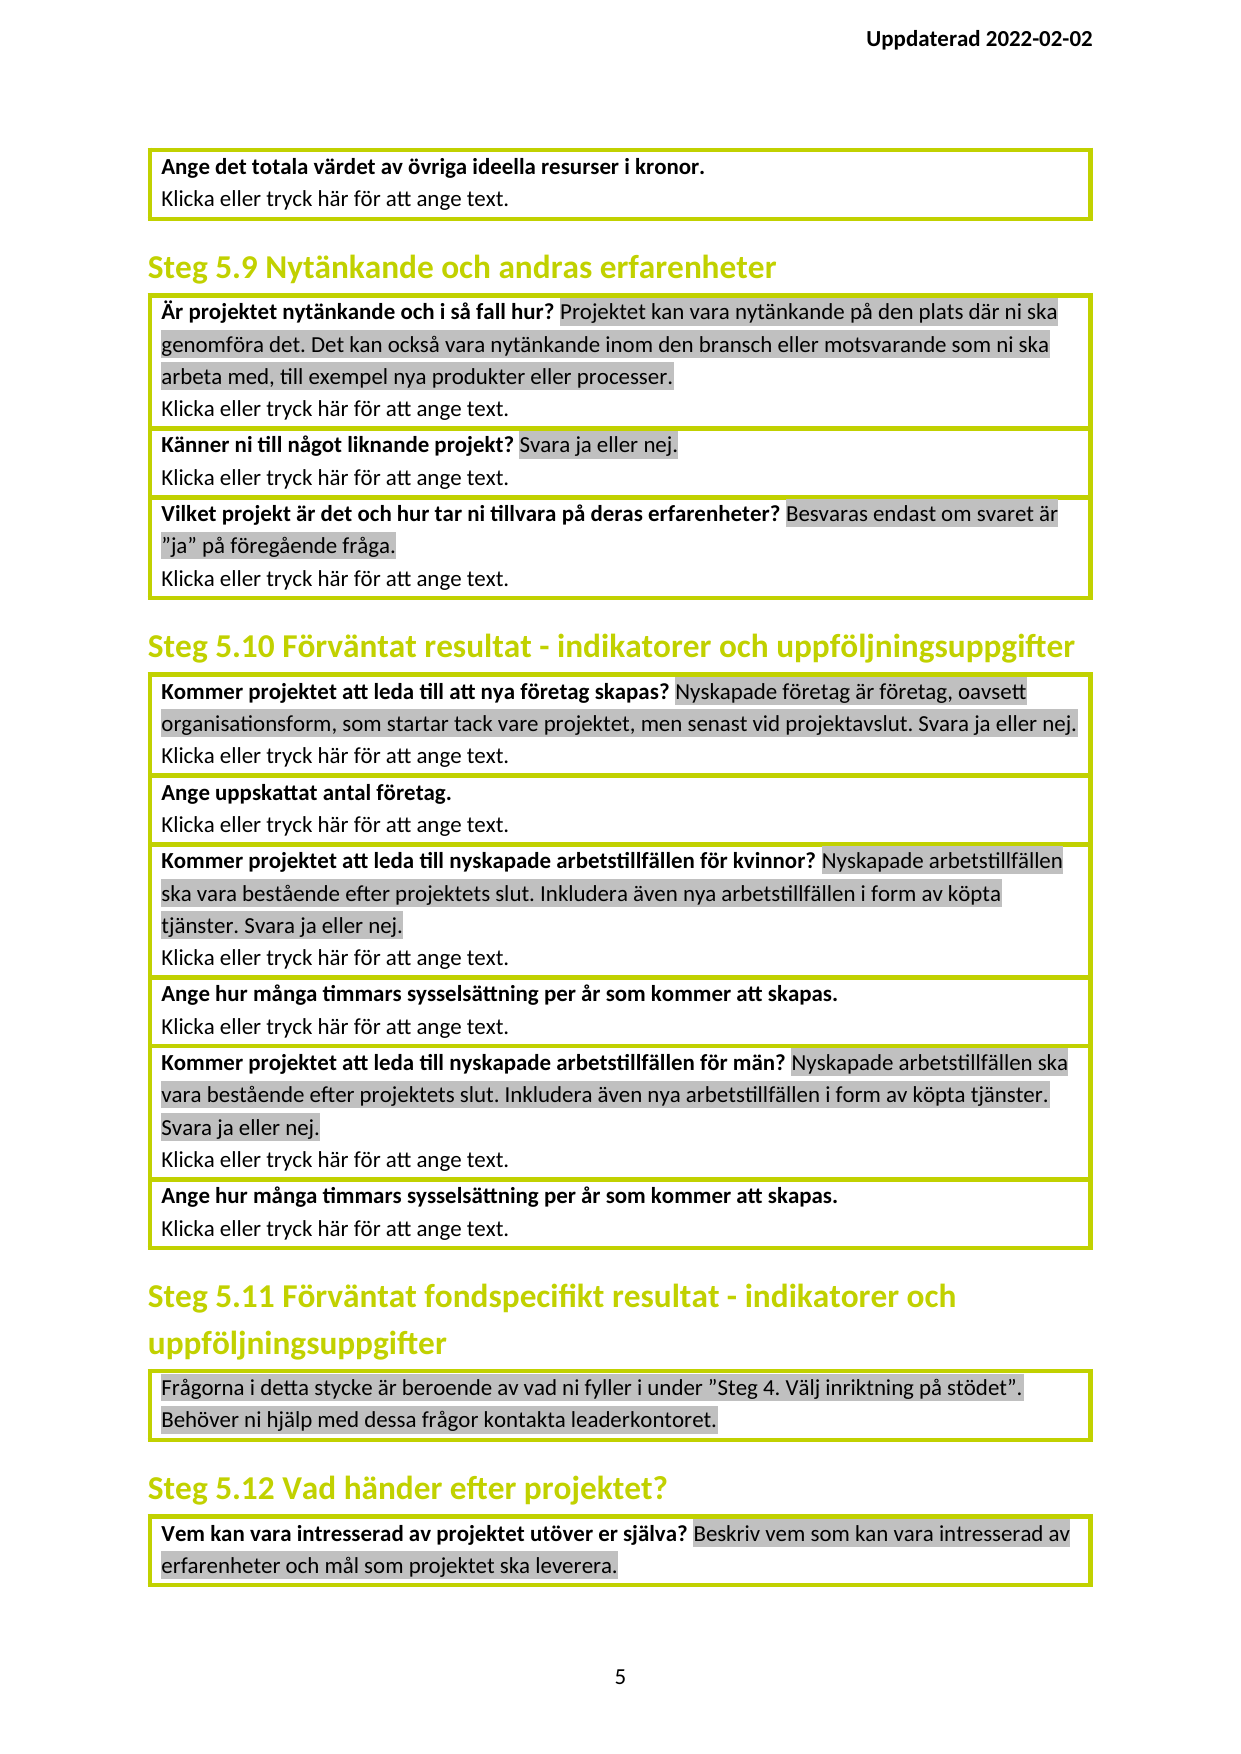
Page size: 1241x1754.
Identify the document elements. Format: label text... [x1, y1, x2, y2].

subtitle Steg 5.11 Förväntat fondspecifikt resultat - indikatorer och uppföljningsuppgifter [148, 1275, 1093, 1363]
table_cell Känner ni till något liknande projekt? Svara ja eller nej. [152, 431, 1088, 495]
table_cell Ange uppskattat antal företag. [152, 778, 1088, 842]
table_header Frågorna i detta stycke är beroende av vad ni fyller i under ”Steg 4. Välj inriktning på stödet”. Behöver ni hjälp med dessa frågor kontakta leaderkontoret. [152, 1373, 1088, 1437]
table_cell Kommer projektet att leda till nyskapade arbetstillfällen för män? Nyskapade arbetstillfällen ska vara bestående efter projektets slut. Inkludera även nya arbetstillfällen i form av köpta tjänster. Svara ja eller nej. [152, 1048, 1088, 1177]
table_header Är projektet nytänkande och i så fall hur? Projektet kan vara nytänkande på den plats där ni ska genomföra det. Det kan också vara nytänkande inom den bransch eller motsvarande som ni ska arbeta med, till exempel nya produkter eller processer. [152, 298, 1088, 426]
table_cell Ange hur många timmars sysselsättning per år som kommer att skapas. [152, 1182, 1088, 1246]
table_cell Ange det totala värdet av övriga ideella resurser i kronor. [152, 152, 1088, 216]
table_header Kommer projektet att leda till att nya företag skapas? Nyskapade företag är företag, oavsett organisationsform, som startar tack vare projektet, men senast vid projektavslut. Svara ja eller nej. [152, 677, 1088, 773]
table_cell Vilket projekt är det och hur tar ni tillvara på deras erfarenheter? Besvaras endast om svaret är ”ja” på föregående fråga. [152, 500, 1088, 596]
subtitle Steg 5.10 Förväntat resultat - indikatorer och uppföljningsuppgifter [148, 625, 1093, 666]
subtitle Steg 5.12 Vad händer efter projektet? [148, 1467, 1093, 1508]
table_cell Kommer projektet att leda till nyskapade arbetstillfällen för kvinnor? Nyskapade arbetstillfällen ska vara bestående efter projektets slut. Inkludera även nya arbetstillfällen i form av köpta tjänster. Svara ja eller nej. [152, 847, 1088, 975]
subtitle Steg 5.9 Nytänkande och andras erfarenheter [148, 246, 1093, 287]
table_cell Ange hur många timmars sysselsättning per år som kommer att skapas. [152, 980, 1088, 1044]
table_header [152, 1519, 1088, 1583]
